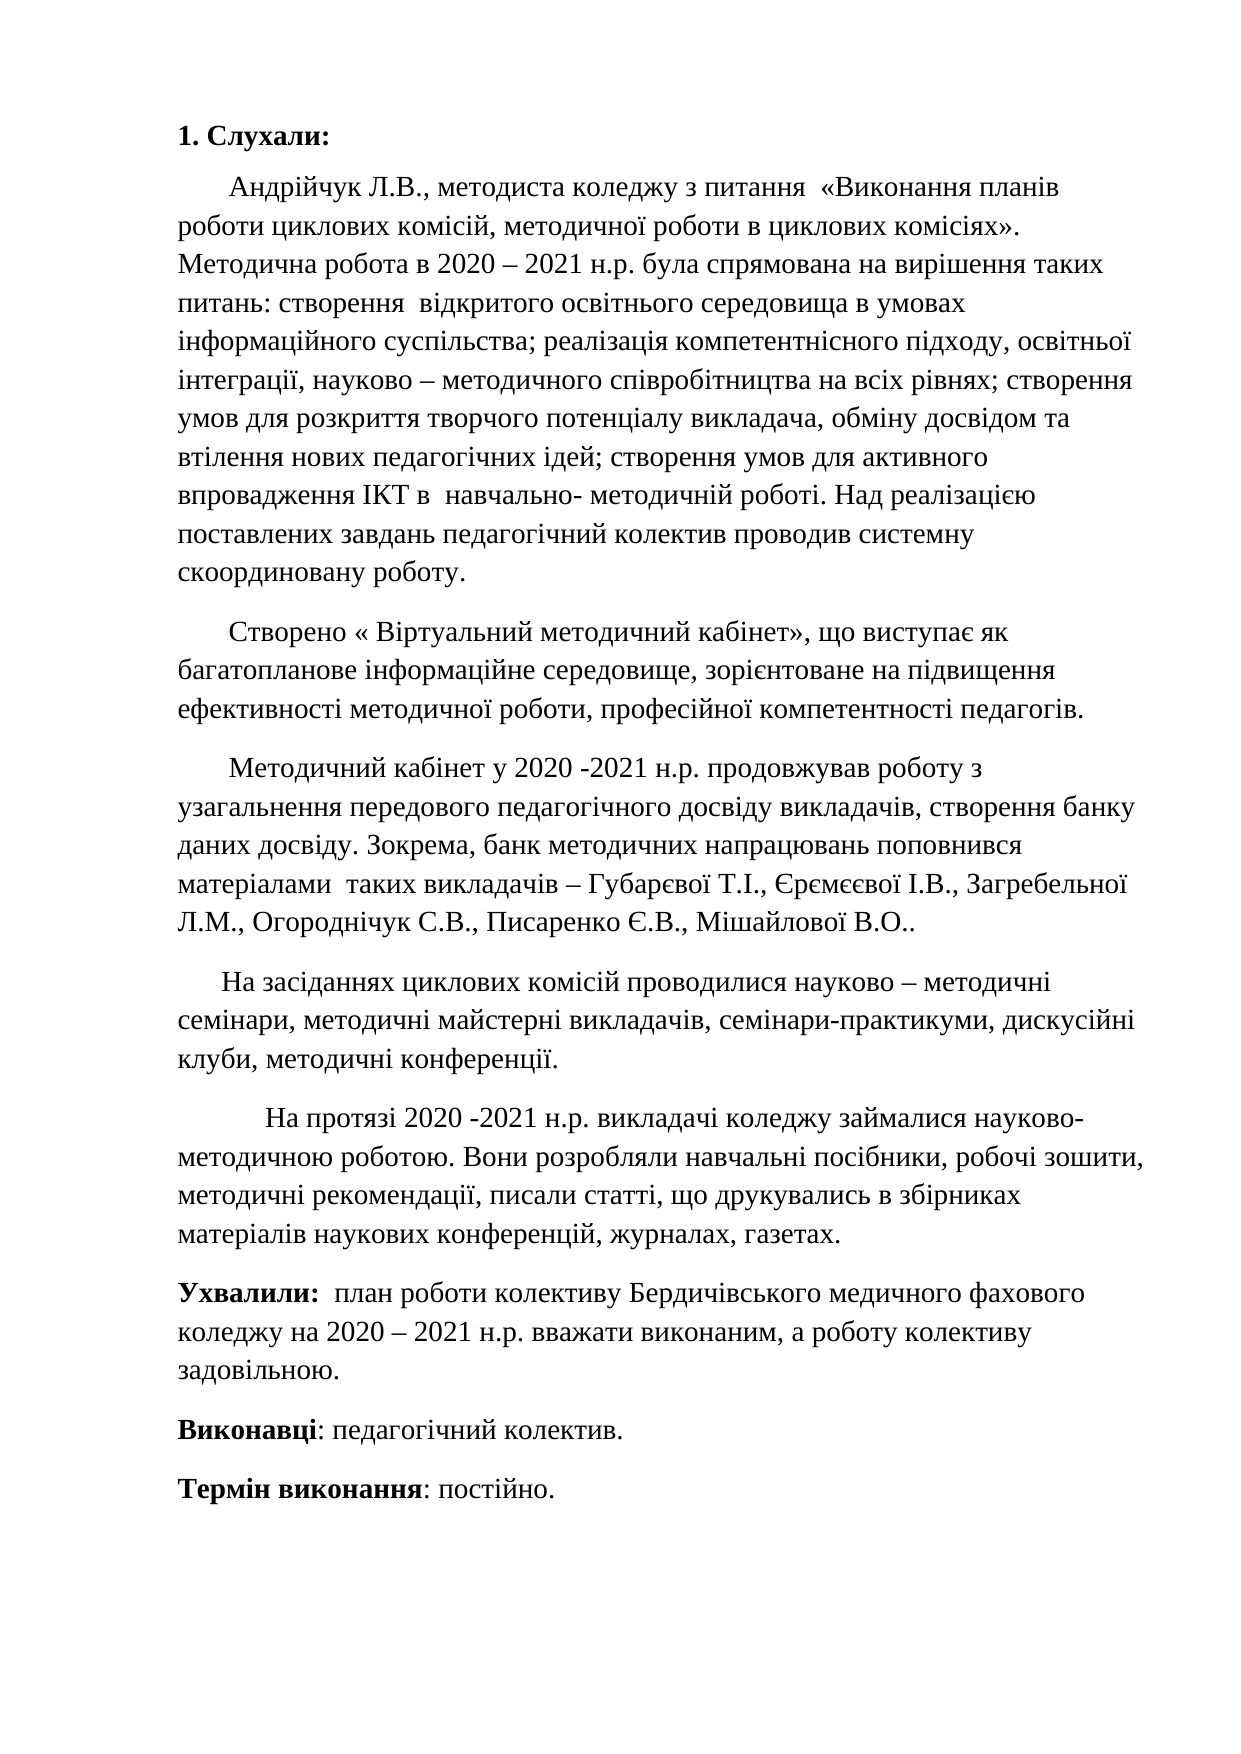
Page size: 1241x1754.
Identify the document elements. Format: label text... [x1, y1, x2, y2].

text Виконавці: педагогічний колектив. [177, 1412, 1152, 1445]
text Ухвалили: план роботи колективу Бердичівського медичного фахового коледжу на 2020 – 2021 н.р. вважати виконаним, а роботу колективу задовільною. [177, 1275, 1152, 1386]
text Термін виконання: постійно. [177, 1471, 1152, 1505]
text 1. Слухали: [177, 118, 1152, 152]
text Андрійчук Л.В., методиста коледжу з питання «Виконання планів роботи циклових комісій, методичної роботи в циклових комісіях». Методична робота в 2020 – 2021 н.р. була спрямована на вирішення таких питань: створення відкритого освітнього середовища в умовах інформаційного суспільства; реалізація компетентнісного підходу, освітньої інтеграції, науково – методичного співробітництва на всіх рівнях; створення умов для розкриття творчого потенціалу викладача, обміну досвідом та втілення нових педагогічних ідей; створення умов для активного впровадження ІКТ в навчально- методичній роботі. Над реалізацією поставлених завдань педагогічний колектив проводив системну скоординовану роботу. [177, 169, 1152, 588]
text Методичний кабінет у 2020 -2021 н.р. продовжував роботу з узагальнення передового педагогічного досвіду викладачів, створення банку даних досвіду. Зокрема, банк методичних напрацювань поповнився матеріалами таких викладачів – Губарєвої Т.І., Єрємєєвої І.В., Загребельної Л.М., Огороднічук С.В., Писаренко Є.В., Мішайлової В.О.. [177, 750, 1152, 938]
text На протязі 2020 -2021 н.р. викладачі коледжу займалися науково-методичною роботою. Вони розробляли навчальні посібники, робочі зошити, методичні рекомендації, писали статті, що друкувались в збірниках матеріалів наукових конференцій, журналах, газетах. [177, 1100, 1152, 1249]
text На засіданнях циклових комісій проводилися науково – методичні семінари, методичні майстерні викладачів, семінари-практикуми, дискусійні клуби, методичні конференції. [177, 964, 1152, 1074]
text Створено « Віртуальний методичний кабінет», що виступає як багатопланове інформаційне середовище, зорієнтоване на підвищення ефективності методичної роботи, професійної компетентності педагогів. [177, 614, 1152, 724]
